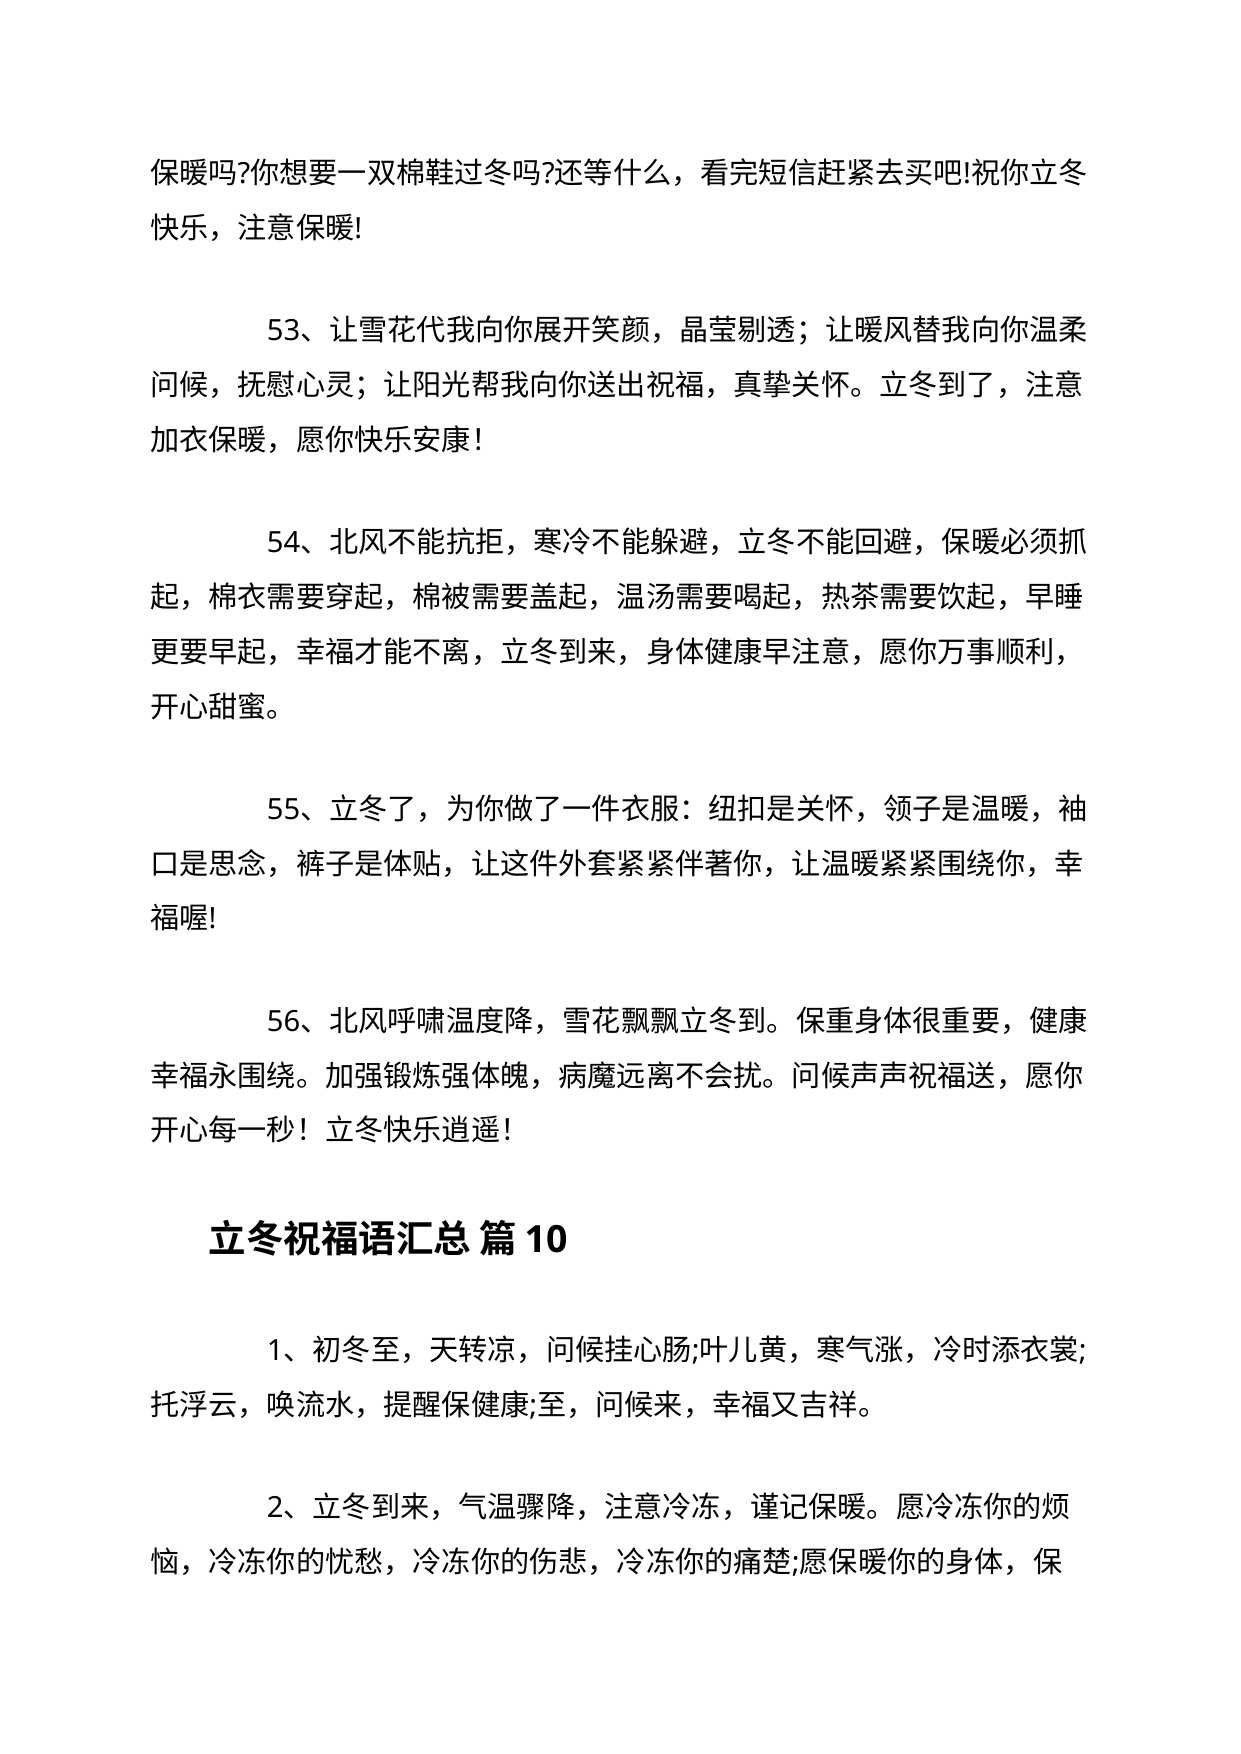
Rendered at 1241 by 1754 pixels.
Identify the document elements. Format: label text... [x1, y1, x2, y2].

text 55、立冬了，为你做了一件衣服：纽扣是关怀，领子是温暖，袖口是思念，裤子是体贴，让这件外套紧紧伴著你，让温暖紧紧围绕你，幸福喔! [150, 785, 1090, 937]
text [150, 1483, 1090, 1581]
text 53、让雪花代我向你展开笑颜，晶莹剔透；让暖风替我向你温柔问候，抚慰心灵；让阳光帮我向你送出祝福，真挚关怀。立冬到了，注意加衣保暖，愿你快乐安康！ [150, 307, 1090, 459]
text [150, 150, 1090, 247]
text 54、北风不能抗拒，寒冷不能躲避，立冬不能回避，保暖必须抓起，棉衣需要穿起，棉被需要盖起，温汤需要喝起，热茶需要饮起，早睡更要早起，幸福才能不离，立冬到来，身体健康早注意，愿你万事顺利，开心甜蜜。 [150, 519, 1090, 726]
text 1、初冬至，天转凉，问候挂心肠;叶儿黄，寒气涨，冷时添衣裳;托浮云，唤流水，提醒保健康;至，问候来，幸福又吉祥。 [150, 1326, 1090, 1424]
text 立冬祝福语汇总 篇10 [150, 1209, 1090, 1263]
text 56、北风呼啸温度降，雪花飘飘立冬到。保重身体很重要，健康幸福永围绕。加强锻炼强体魄，病魔远离不会扰。问候声声祝福送，愿你开心每一秒！立冬快乐逍遥！ [150, 997, 1090, 1149]
